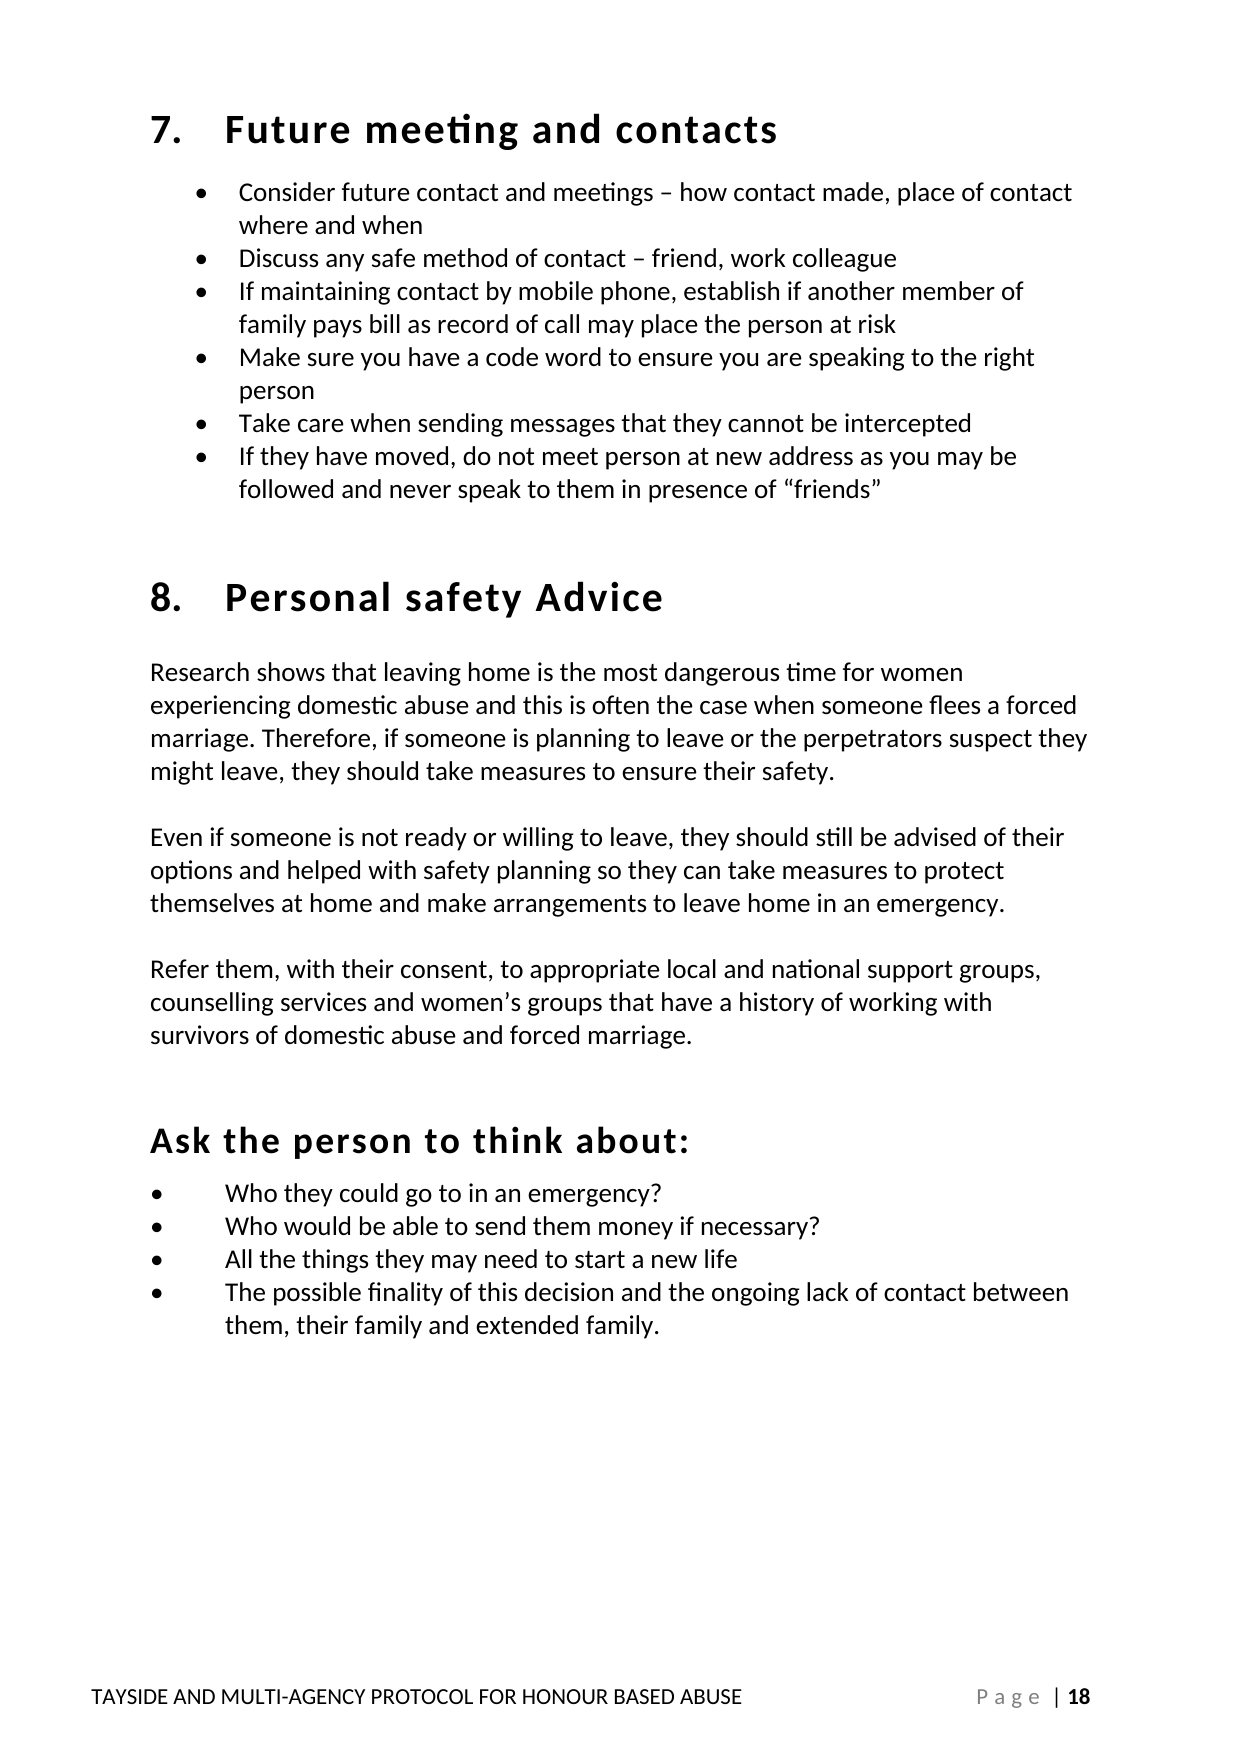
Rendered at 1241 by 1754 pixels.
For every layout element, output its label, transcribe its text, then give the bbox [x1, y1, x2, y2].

text • Who would be able to send them money if necessary? [150, 1209, 1090, 1242]
text • Consider future contact and meetings – how contact made, place of contact where and when [194, 175, 1090, 241]
text Refer them, with their consent, to appropriate local and national support groups, counselling services and women’s groups that have a history of working with survivors of domestic abuse and forced marriage. [150, 952, 1090, 1051]
text Ask the person to think about: [150, 1117, 1090, 1163]
text • If maintaining contact by mobile phone, establish if another member of family pays bill as record of call may place the person at risk [194, 274, 1090, 340]
text • All the things they may need to start a new life [150, 1242, 1090, 1275]
text Research shows that leaving home is the most dangerous time for women experiencing domestic abuse and this is often the case when someone flees a forced marriage. Therefore, if someone is planning to leave or the perpetrators suspect they might leave, they should take measures to ensure their safety. [150, 655, 1090, 787]
text • The possible finality of this decision and the ongoing lack of contact between them, their family and extended family. [150, 1275, 1090, 1341]
text • Discuss any safe method of contact – friend, work colleague [194, 241, 1090, 274]
text • If they have moved, do not meet person at new address as you may be followed and never speak to them in presence of “friends” [194, 439, 1090, 505]
text • Take care when sending messages that they cannot be intercepted [194, 406, 1090, 439]
text 7. Future meeting and contacts [150, 103, 1090, 154]
text Even if someone is not ready or willing to leave, they should still be advised of their options and helped with safety planning so they can take measures to protect themselves at home and make arrangements to leave home in an emergency. [150, 820, 1090, 919]
text • Make sure you have a code word to ensure you are speaking to the right person [194, 340, 1090, 406]
text 8. Personal safety Advice [150, 571, 1090, 622]
text • Who they could go to in an emergency? [150, 1176, 1090, 1209]
